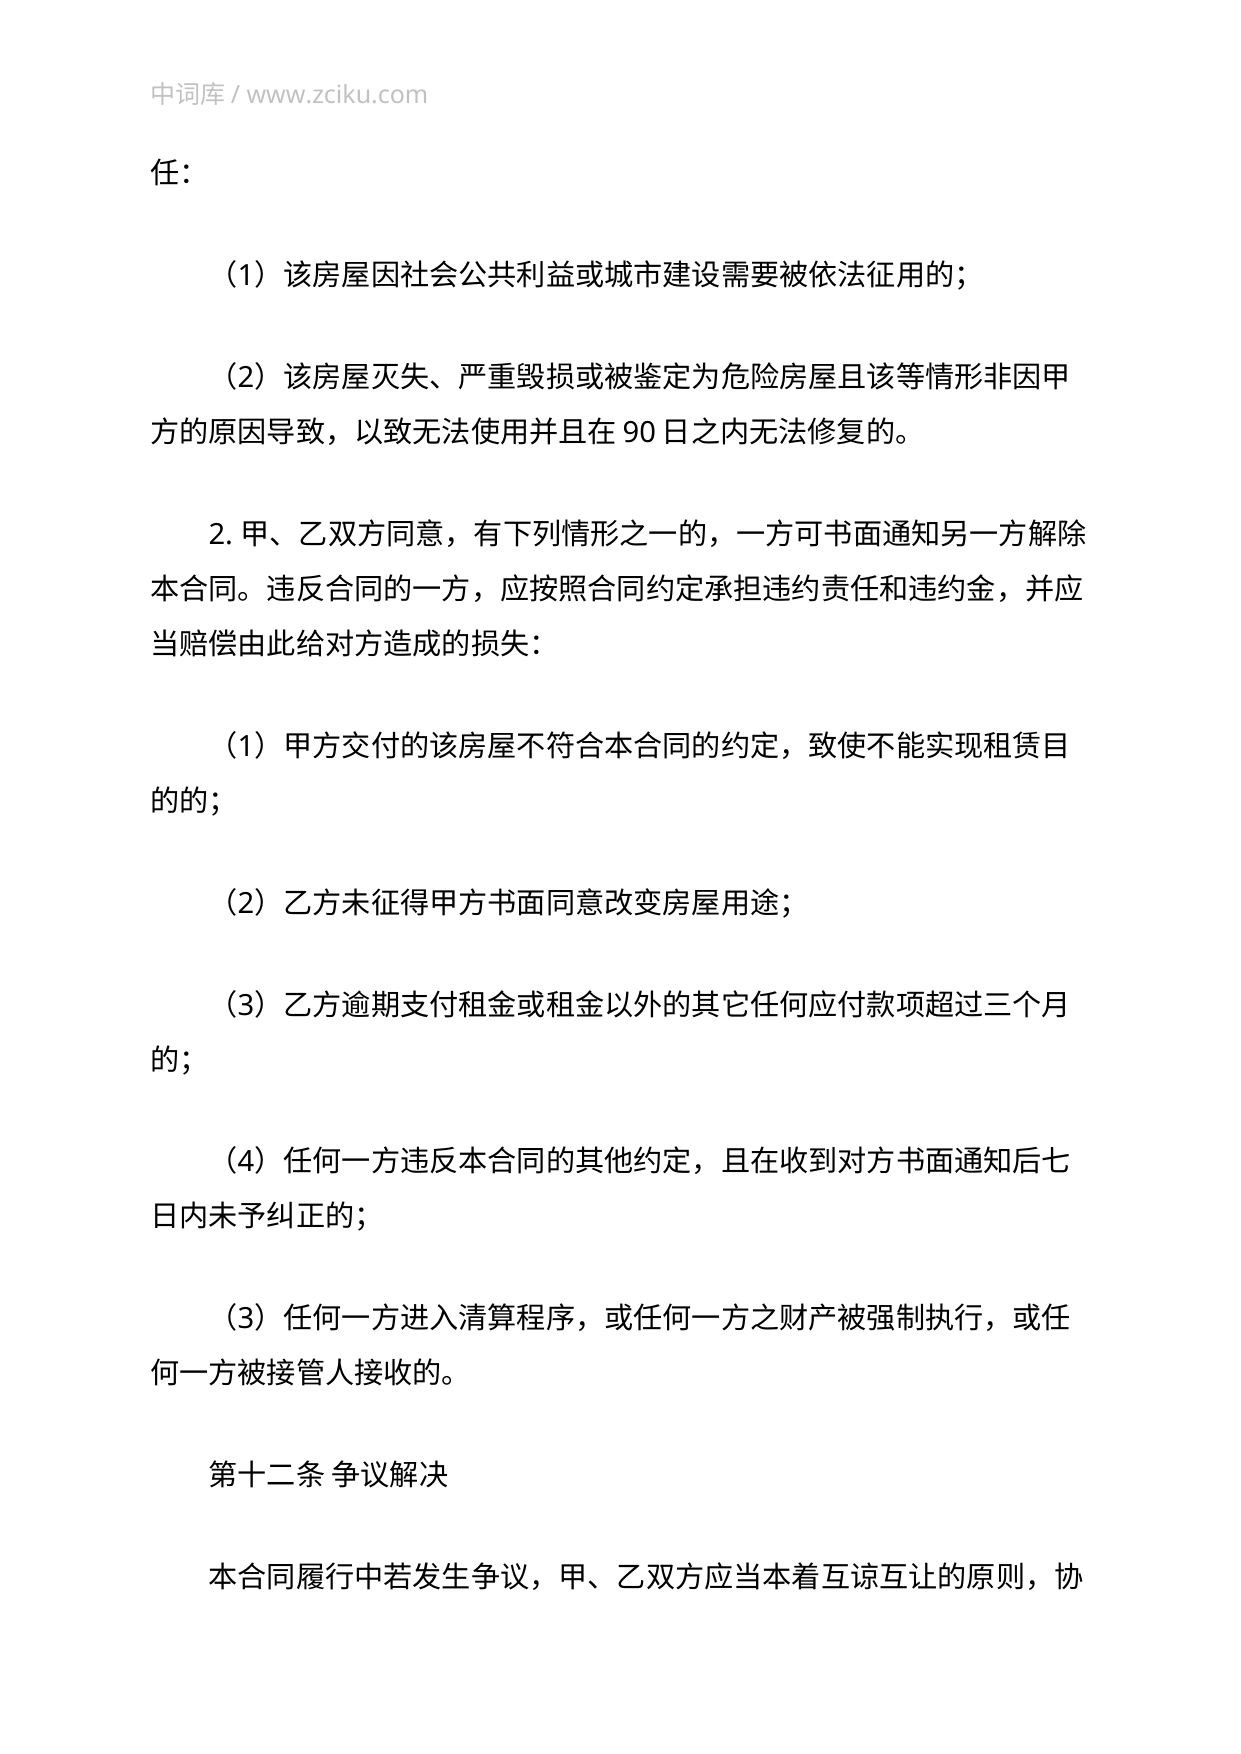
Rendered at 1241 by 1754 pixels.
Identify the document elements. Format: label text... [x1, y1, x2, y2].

text （3）任何一方进入清算程序，或任何一方之财产被强制执行，或任何一方被接管人接收的。 [150, 1295, 1090, 1392]
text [150, 150, 1090, 192]
text （1）该房屋因社会公共利益或城市建设需要被依法征用的； [150, 252, 1090, 294]
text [150, 1553, 1090, 1596]
text （1）甲方交付的该房屋不符合本合同的约定，致使不能实现租赁目的的； [150, 722, 1090, 820]
text （3）乙方逾期支付租金或租金以外的其它任何应付款项超过三个月的； [150, 981, 1090, 1078]
text （2）该房屋灭失、严重毁损或被鉴定为危险房屋且该等情形非因甲方的原因导致，以致无法使用并且在90日之内无法修复的。 [150, 354, 1090, 451]
text （2）乙方未征得甲方书面同意改变房屋用途； [150, 879, 1090, 922]
text 第十二条 争议解决 [150, 1451, 1090, 1494]
text （4）任何一方违反本合同的其他约定，且在收到对方书面通知后七日内未予纠正的； [150, 1138, 1090, 1235]
text 2. 甲、乙双方同意，有下列情形之一的，一方可书面通知另一方解除本合同。违反合同的一方，应按照合同约定承担违约责任和违约金，并应当赔偿由此给对方造成的损失： [150, 511, 1090, 663]
